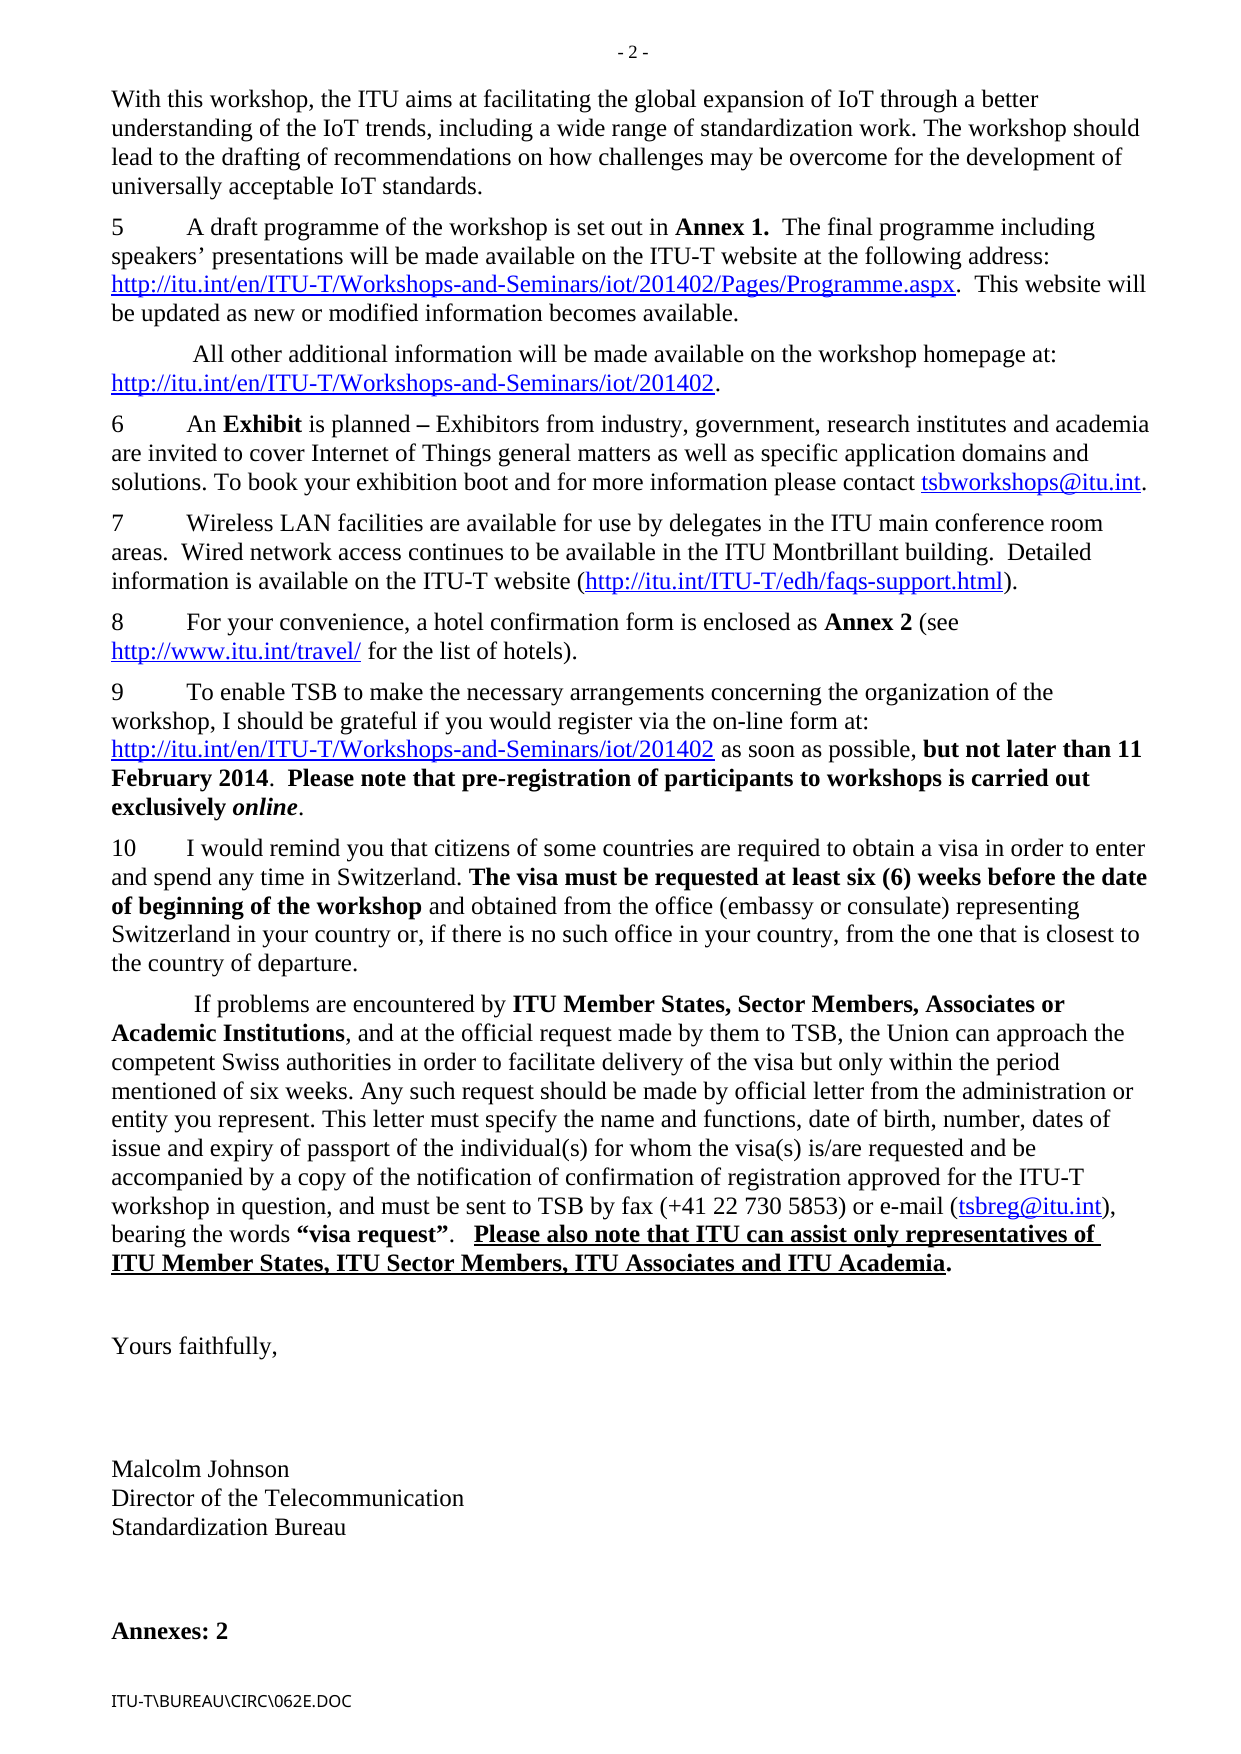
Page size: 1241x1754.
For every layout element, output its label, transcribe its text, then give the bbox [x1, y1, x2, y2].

text 7 Wireless LAN facilities are available for use by delegates in the ITU main conference room areas. Wired network access continues to be available in the ITU Montbrillant building. Detailed information is available on the ITU-T website (http://itu.int/ITU-T/edh/faqs-support.html). [111, 508, 1154, 594]
text 6 An Exhibit is planned – Exhibitors from industry, government, research institutes and academia are invited to cover Internet of Things general matters as well as specific application domains and solutions. To book your exhibition boot and for more information please contact tsbworkshops@itu.int. [111, 409, 1154, 496]
text With this workshop, the ITU aims at facilitating the global expansion of IoT through a better understanding of the IoT trends, including a wide range of standardization work. The workshop should lead to the drafting of recommendations on how challenges may be overcome for the development of universally acceptable IoT standards. [111, 84, 1154, 199]
text Malcolm Johnson Director of the Telecommunication Standardization Bureau [111, 1454, 1145, 1541]
text 10 I would remind you that citizens of some countries are required to obtain a visa in order to enter and spend any time in Switzerland. The visa must be requested at least six (6) weeks before the date of beginning of the workshop and obtained from the office (embassy or consulate) representing Switzerland in your country or, if there is no such office in your country, from the one that is closest to the country of departure. [111, 833, 1154, 977]
text 8 For your convenience, a hotel confirmation form is enclosed as Annex 2 (see http://www.itu.int/travel/ for the list of hotels). [111, 607, 1154, 664]
text Annexes: 2 [111, 1616, 1145, 1644]
text 9 To enable TSB to make the necessary arrangements concerning the organization of the workshop, I should be grateful if you would register via the on-line form at: http://itu.int/en/ITU-T/Workshops-and-Seminars/iot/201402 as soon as possible, but not later than 11 February 2014. Please note that pre-registration of participants to workshops is carried out exclusively online. [111, 677, 1154, 821]
text 5 A draft programme of the workshop is set out in Annex 1. The final programme including speakers’ presentations will be made available on the ITU-T website at the following address: http://itu.int/en/ITU-T/Workshops-and-Seminars/iot/201402/Pages/Programme.aspx. This website will be updated as new or modified information becomes available. [111, 212, 1154, 327]
text If problems are encountered by ITU Member States, Sector Members, Associates or Academic Institutions, and at the official request made by them to TSB, the Union can approach the competent Swiss authorities in order to facilitate delivery of the visa but only within the period mentioned of six weeks. Any such request should be made by official letter from the administration or entity you represent. This letter must specify the name and functions, date of birth, number, dates of issue and expiry of passport of the individual(s) for whom the visa(s) is/are requested and be accompanied by a copy of the notification of confirmation of registration approved for the ITU-T workshop in question, and must be sent to TSB by fax (+41 22 730 5853) or e-mail (tsbreg@itu.int), bearing the words “visa request”. Please also note that ITU can assist only representatives of ITU Member States, ITU Sector Members, ITU Associates and ITU Academia. [111, 989, 1145, 1277]
text All other additional information will be made available on the workshop homepage at: http://itu.int/en/ITU-T/Workshops-and-Seminars/iot/201402. [111, 339, 1154, 397]
text Yours faithfully, [111, 1331, 1145, 1359]
